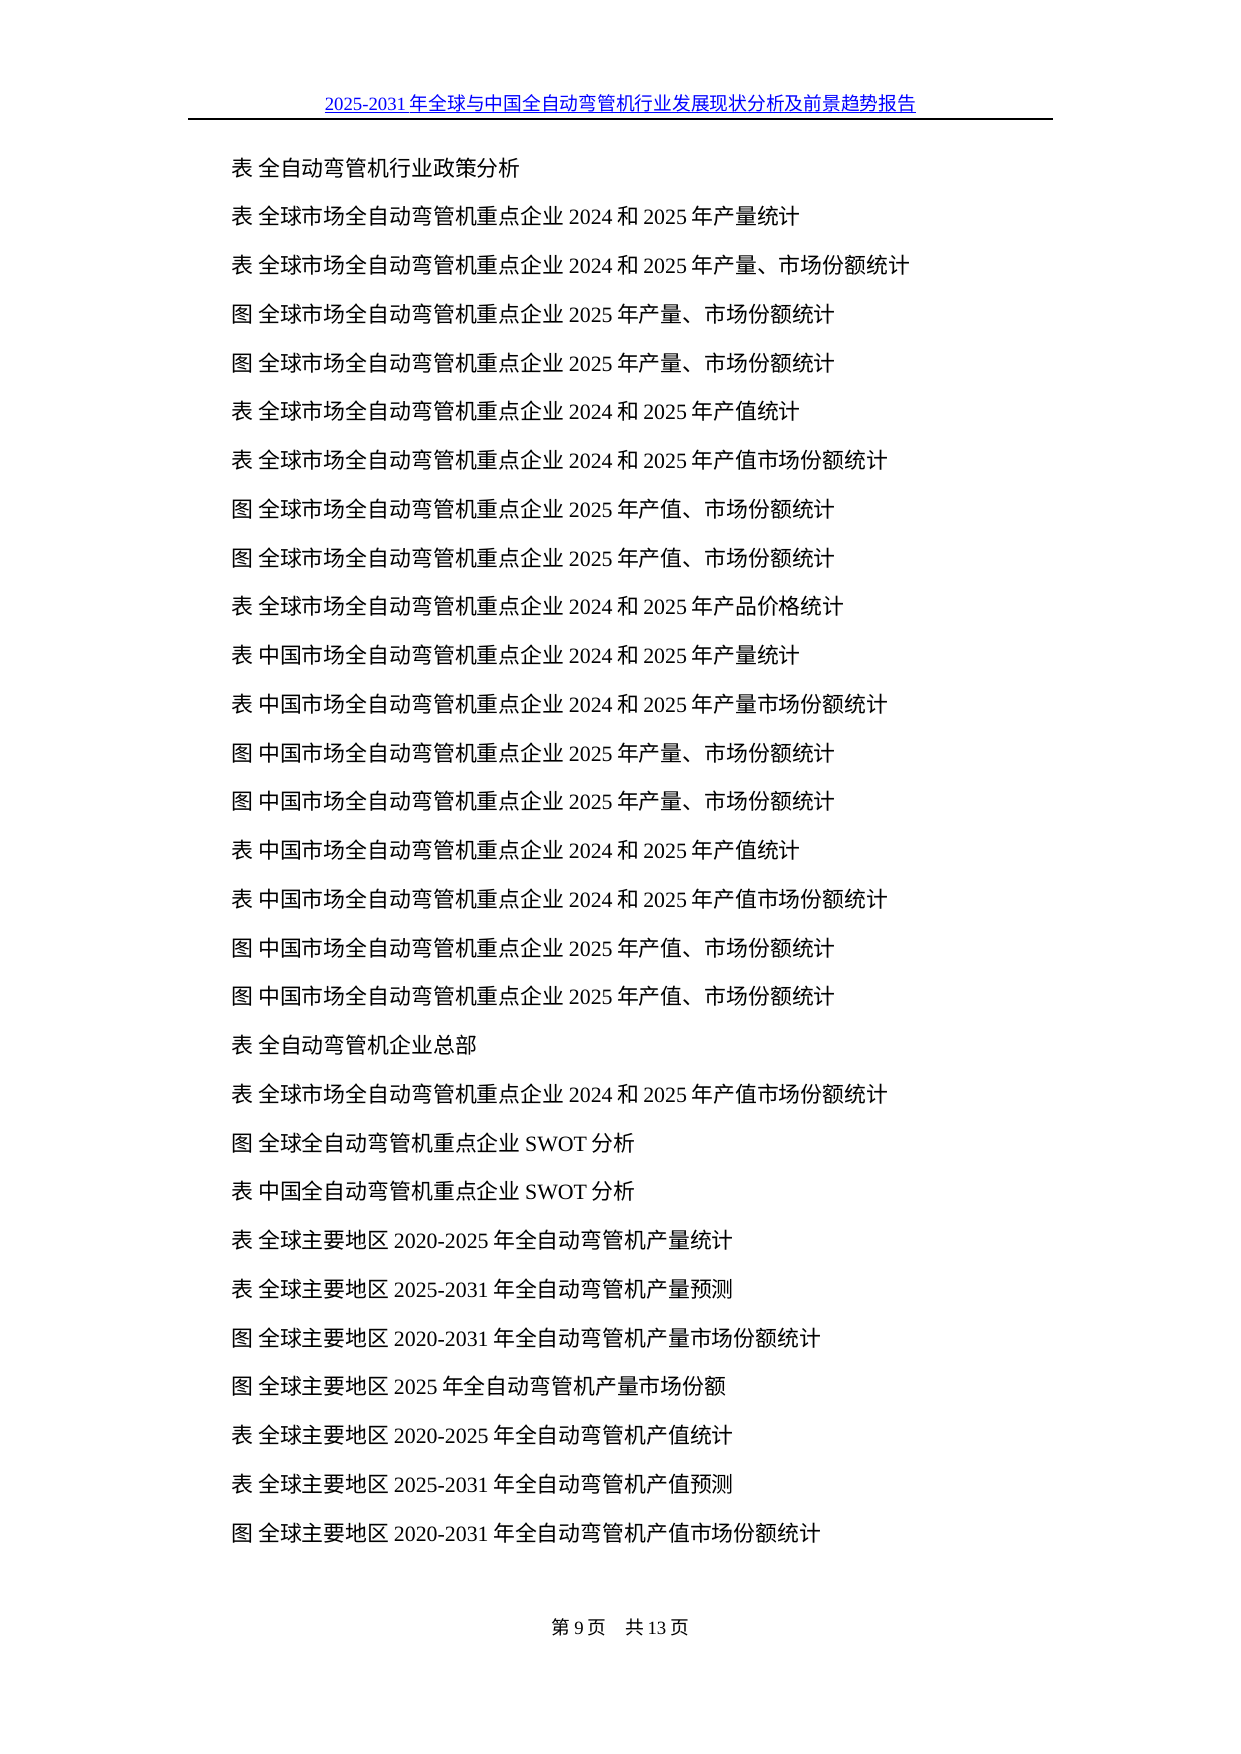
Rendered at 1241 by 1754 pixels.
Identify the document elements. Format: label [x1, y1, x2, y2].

text [187, 150, 1053, 1548]
